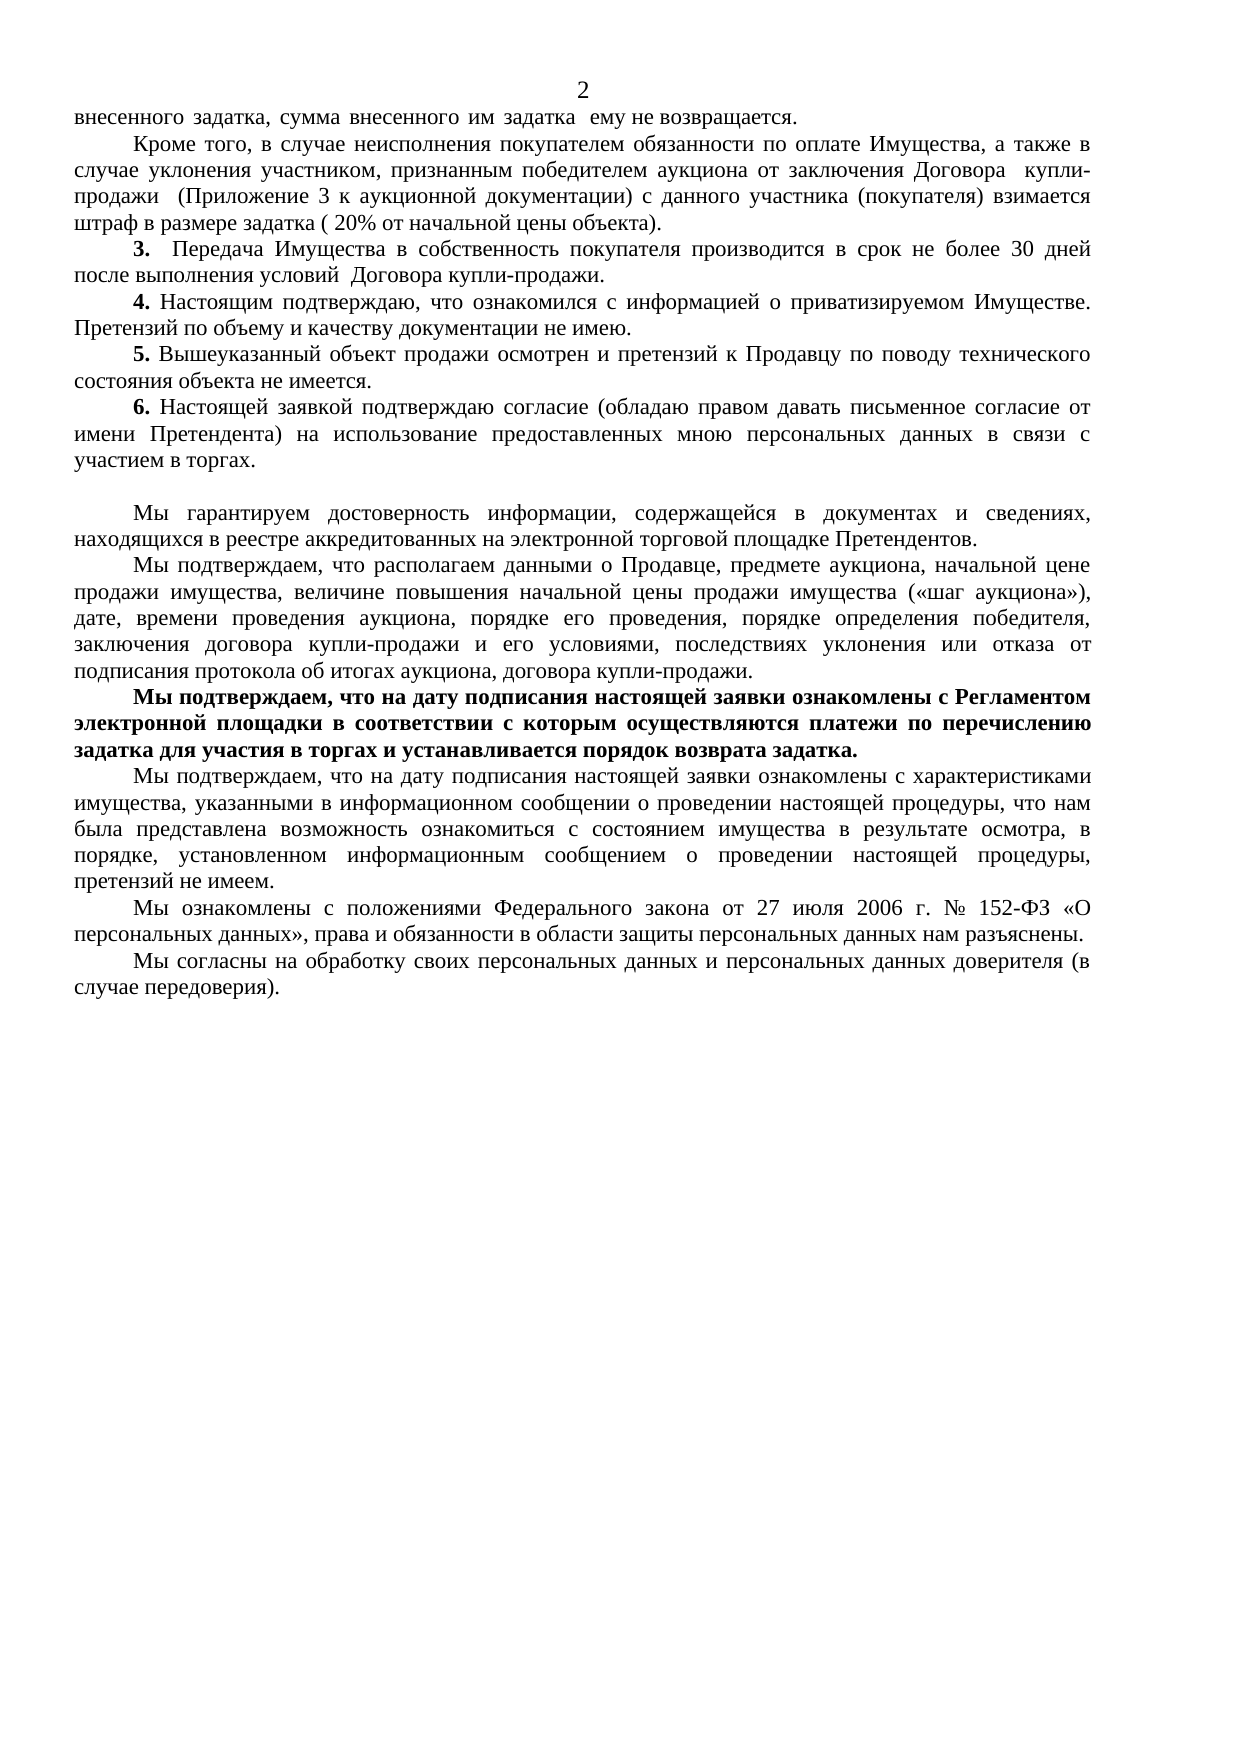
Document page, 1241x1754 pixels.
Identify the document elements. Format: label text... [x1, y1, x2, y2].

text Кроме того, в случае неисполнения покупателем обязанности по оплате Имущества, а также в случае уклонения участником, признанным победителем аукциона от заключения Договора купли-продажи (Приложение 3 к аукционной документации) с данного участника (покупателя) взимается штраф в размере задатка ( 20% от начальной цены объекта). [74, 130, 1092, 235]
text 5. Вышеуказанный объект продажи осмотрен и претензий к Продавцу по поводу технического состояния объекта не имеется. [74, 341, 1092, 393]
text 4. Настоящим подтверждаю, что ознакомился с информацией о приватизируемом Имуществе. Претензий по объему и качеству документации не имею. [74, 288, 1092, 341]
text 3. Передача Имущества в собственность покупателя производится в срок не более 30 дней после выполнения условий Договора купли-продажи. [74, 235, 1092, 288]
text Мы подтверждаем, что располагаем данными о Продавце, предмете аукциона, начальной цене продажи имущества, величине повышения начальной цены продажи имущества («шаг аукциона»), дате, времени проведения аукциона, порядке его проведения, порядке определения победителя, заключения договора купли-продажи и его условиями, последствиях уклонения или отказа от подписания протокола об итогах аукциона, договора купли-продажи. [74, 551, 1092, 683]
text 6. Настоящей заявкой подтверждаю согласие (обладаю правом давать письменное согласие от имени Претендента) на использование предоставленных мною персональных данных в связи с участием в торгах. [74, 393, 1092, 472]
text Мы гарантируем достоверность информации, содержащейся в документах и сведениях, находящихся в реестре аккредитованных на электронной торговой площадке Претендентов. [74, 499, 1092, 551]
text Мы подтверждаем, что на дату подписания настоящей заявки ознакомлены с характеристиками имущества, указанными в информационном сообщении о проведении настоящей процедуры, что нам была представлена возможность ознакомиться с состоянием имущества в результате осмотра, в порядке, установленном информационным сообщением о проведении настоящей процедуры, претензий не имеем. [74, 762, 1092, 894]
text Мы ознакомлены с положениями Федерального закона от 27 июля 2006 г. № 152-ФЗ «О персональных данных», права и обязанности в области защиты персональных данных нам разъяснены. [74, 894, 1092, 947]
text Мы подтверждаем, что на дату подписания настоящей заявки ознакомлены с Регламентом электронной площадки в соответствии с которым осуществляются платежи по перечислению задатка для участия в торгах и устанавливается порядок возврата задатка. [74, 683, 1092, 762]
text Мы согласны на обработку своих персональных данных и персональных данных доверителя (в случае передоверия). [74, 947, 1092, 999]
